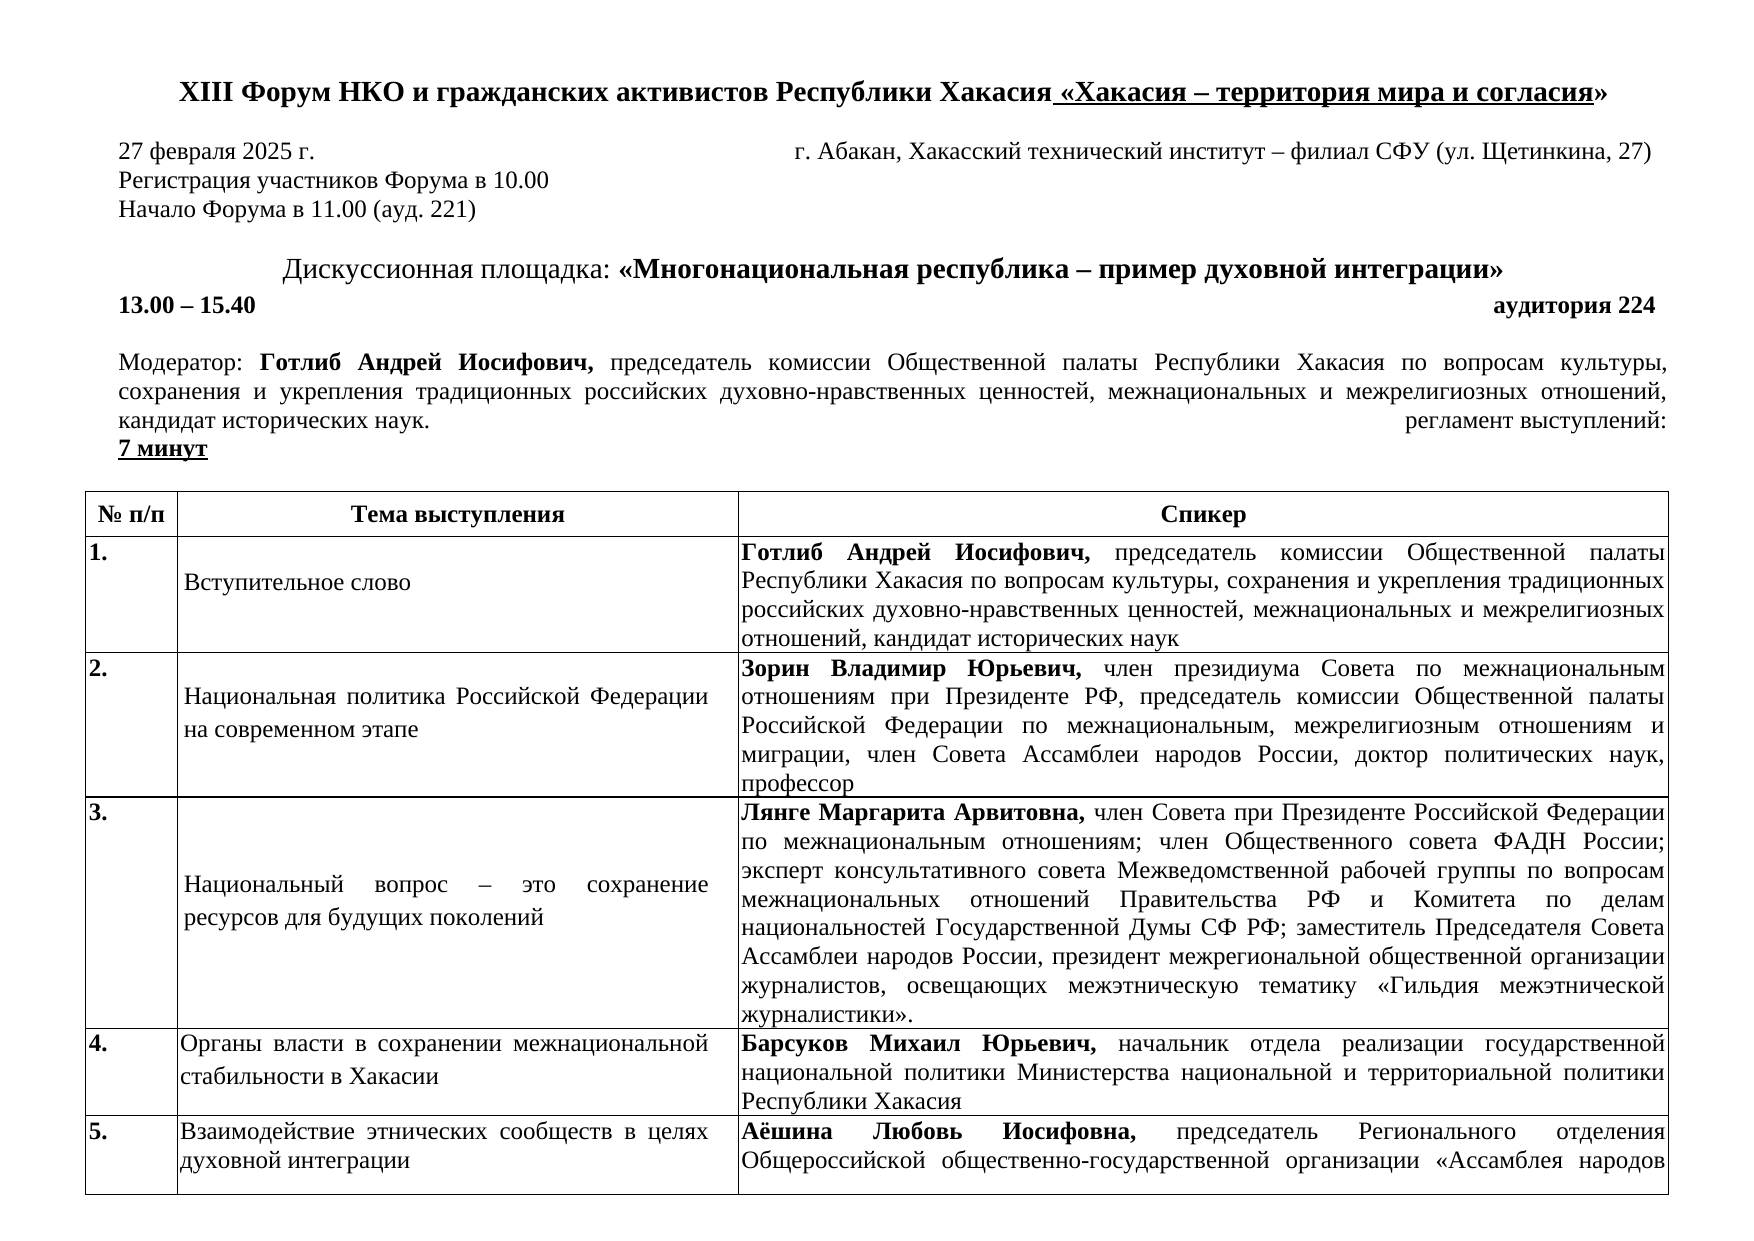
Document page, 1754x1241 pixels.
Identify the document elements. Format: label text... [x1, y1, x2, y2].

table_cell Лянге Маргарита Арвитовна, член Совета при Президенте Российской Федерации по межнациональным отношениям; член Общественного совета ФАДН России; эксперт консультативного совета Межведомственной рабочей группы по вопросам межнациональных отношений Правительства РФ и Комитета по делам национальностей Государственной Думы СФ РФ; заместитель Председателя Совета Ассамблеи народов России, президент межрегиональной общественной организации журналистов, освещающих межэтническую тематику «Гильдия межэтнической журналистики». [739, 798, 1668, 1027]
text Дискуссионная площадка: «Многонациональная республика – пример духовной интеграции» [118, 251, 1668, 285]
table_header Спикер [739, 492, 1668, 536]
table_header № п/п [86, 492, 177, 536]
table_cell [739, 1116, 1668, 1194]
table_cell [86, 798, 177, 1027]
table_cell [86, 653, 177, 796]
text Модератор: Готлиб Андрей Иосифович, председатель комиссии Общественной палаты Республики Хакасия по вопросам культуры, сохранения и укрепления традиционных российских духовно-нравственных ценностей, межнациональных и межрелигиозных отношений, кандидат исторических наук. регламент выступлений: 7 минут [118, 347, 1668, 462]
table_cell Зорин Владимир Юрьевич, член президиума Совета по межнациональным отношениям при Президенте РФ, председатель комиссии Общественной палаты Российской Федерации по межнациональным, межрелигиозным отношениям и миграции, член Совета Ассамблеи народов России, доктор политических наук, профессор [739, 653, 1668, 796]
table_cell Вступительное слово [178, 537, 738, 652]
table_cell [86, 1029, 177, 1115]
table_cell [86, 537, 177, 652]
text Начало Форума в 11.00 (ауд. 221) [118, 194, 1743, 222]
table_cell [86, 1116, 177, 1194]
table_cell Национальный вопрос – это сохранение ресурсов для будущих поколений [178, 798, 738, 1027]
table_cell Органы власти в сохранении межнациональной стабильности в Хакасии [178, 1029, 738, 1115]
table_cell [178, 1116, 738, 1194]
text XIII Форум НКО и гражданских активистов Республики Хакасия «Хакасия – территория мира и согласия» [118, 74, 1668, 107]
table_header Тема выступления [178, 492, 738, 536]
table_cell Барсуков Михаил Юрьевич, начальник отдела реализации государственной национальной политики Министерства национальной и территориальной политики Республики Хакасия [739, 1029, 1668, 1115]
table_cell Национальная политика Российской Федерации на современном этапе [178, 653, 738, 796]
table_cell Готлиб Андрей Иосифович, председатель комиссии Общественной палаты Республики Хакасия по вопросам культуры, сохранения и укрепления традиционных российских духовно-нравственных ценностей, межнациональных и межрелигиозных отношений, кандидат исторических наук [739, 537, 1668, 652]
text Регистрация участников Форума в 10.00 [118, 165, 1743, 194]
text 13.00 – 15.40 аудитория 224 [118, 290, 1743, 318]
text 27 февраля 2025 г. г. Абакан, Хакасский технический институт – филиал СФУ (ул. Щетинкина, 27) [118, 136, 1743, 165]
